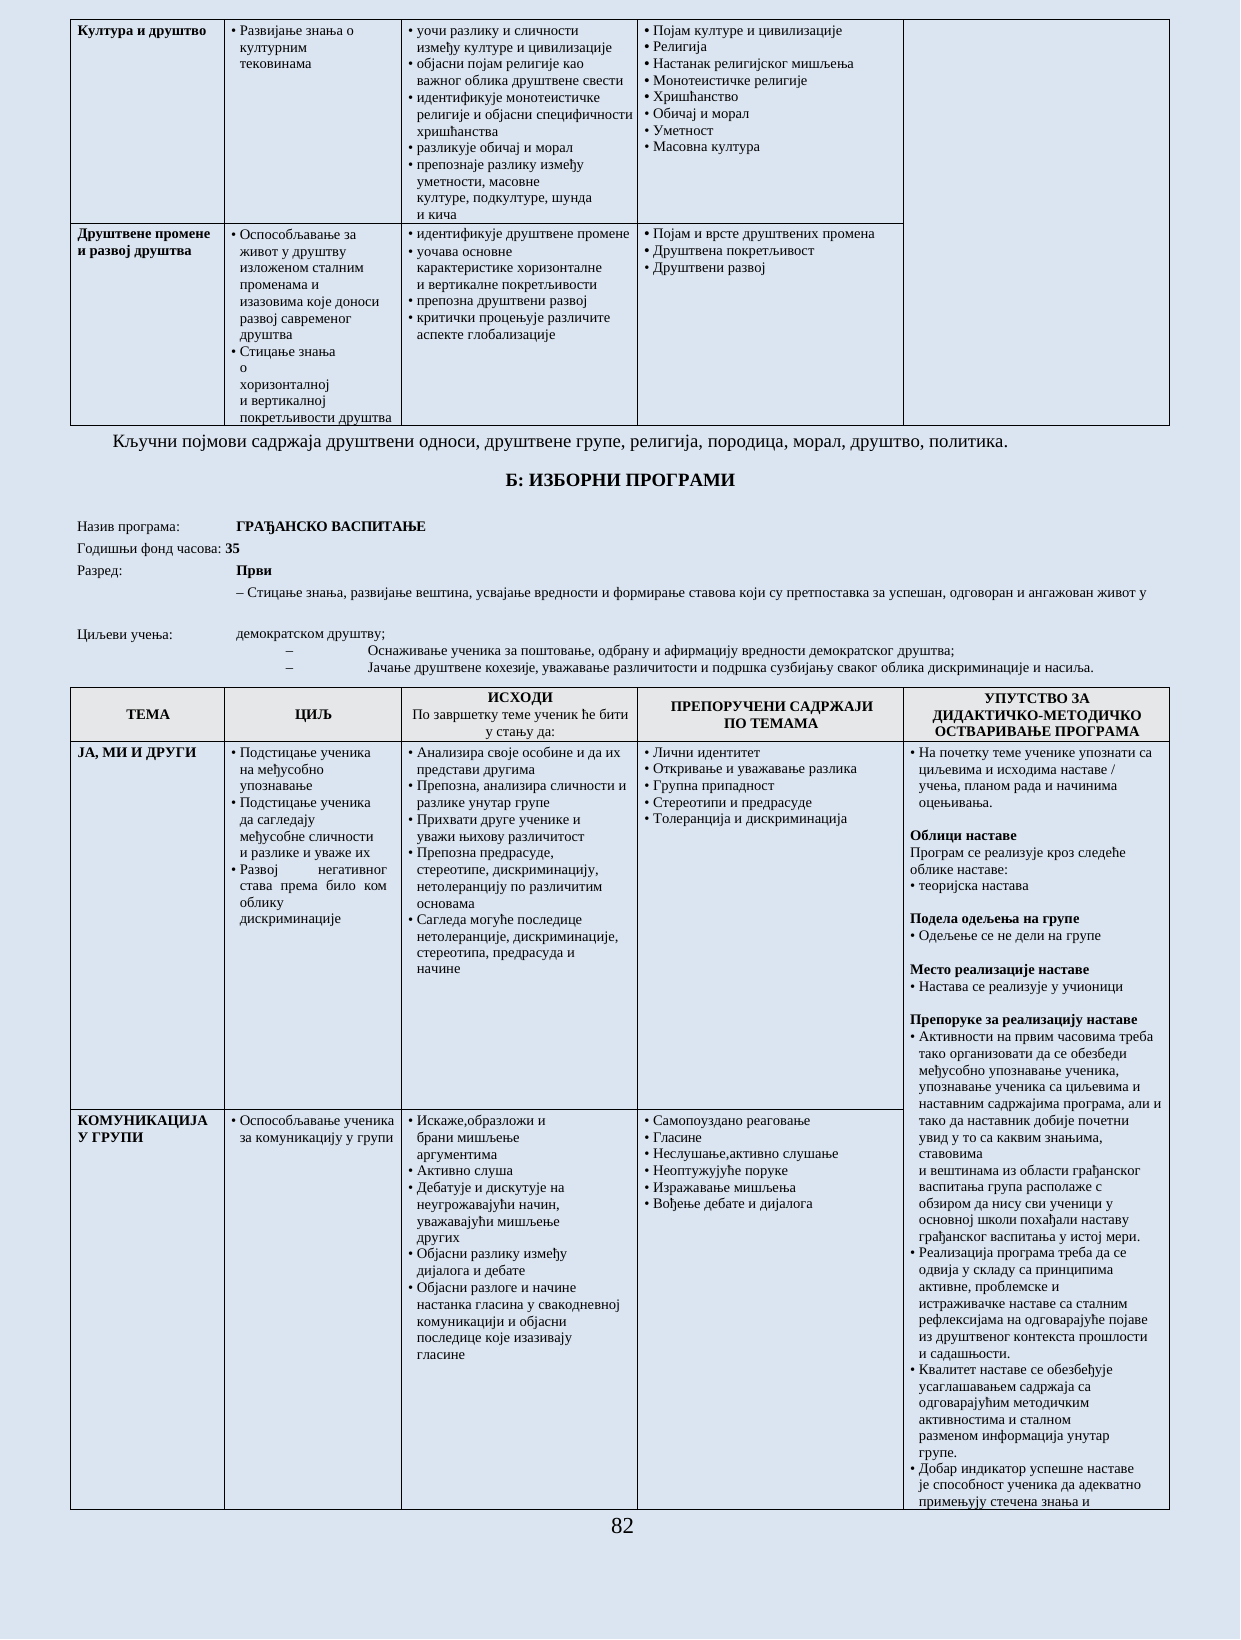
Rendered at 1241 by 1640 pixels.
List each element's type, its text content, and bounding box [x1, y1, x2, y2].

table_cell Лични идентитет Откривање и уважавање разлика Групна припадност Стeреотипи и предрасуде Толеранција и дискриминација [638, 742, 903, 1109]
table_header Култура и друштво [71, 20, 224, 223]
table_cell идентификује друштвене промене уочава основне карактеристике хоризонталне и вертикалне покретљивости препозна друштвени развој критички процењује различите аспекте глобализације [402, 224, 637, 425]
table_header Појам културе и цивилизације Религија Настанак религијског мишљења Монотеистичке религије Хришћанство Обичај и морал Уметност Масовна култура [638, 20, 903, 223]
text Разред: Први [77, 562, 1186, 579]
table_header ЦИЉ [225, 688, 401, 741]
table_cell Анализира своје особине и да их представи другима Препозна, анализира сличности и разлике унутар групе Прихвати друге ученике и уважи њихову различитост Препозна предрасуде, стереотипе, дискриминацију, нетолеранцију по различитим основама Сагледа могуће последице нетолеранције, дискриминације, стереотипа, предрасуда и начине [402, 742, 637, 1109]
table_header ИСХОДИ По завршетку теме ученик ће бити у стању да: [402, 688, 637, 741]
table_cell На почетку теме ученике упознати са циљевима и исходима наставе / учења, планом рада и начинима оцењивања. Облици наставе Програм се реализује кроз следеће облике наставе: теоријска настава Подела одељења на групе Одељење се не дели на групе Место реализације наставе Настава се реализује у учионици Препоруке за реализацију наставе Активности на првим часовима треба тако организовати да се обезбеди међусобно упознавање ученика, упознавање ученика са циљевима и наставним садржајима програма, али и тако да наставник добије почетни увид у то са каквим знањима, ставовима и вештинама из области грађанског васпитања група располаже с обзиром да нису сви ученици у основној школи похађали наставу грађанског васпитања у истој мери. Реализација програма треба да се одвија у складу са принципима активне, проблемске и истраживачке наставе са сталним рефлексијама на одговарајуће појаве из друштвеног контекста прошлости и садашњости. Квалитет наставе се обезбеђује усаглашавањем садржаја са одговарајућим методичким активностима и сталном разменом информација унутар групе. Добар индикатор успешне наставе је способност ученика да адекватно примењују стечена знања и вештине и да у пракси изражавају ставове и вредности демократског друштва. [904, 742, 1169, 1509]
table_header Развијање знања о културним тековинама [225, 20, 401, 223]
text Циљеви учења: [77, 626, 177, 642]
table_header ПРЕПОРУЧЕНИ САДРЖАЈИ ПО ТЕМАМА [638, 688, 903, 741]
table_cell Појам и врсте друштвених промена Друштвена покретљивост Друштвени развој [638, 224, 903, 425]
table_cell Подстицање ученика на међусобно упознавање Подстицање ученика да сагледају међусобне сличности и разлике и уваже их Развој негативног става према било ком облику дискриминације [225, 742, 401, 1109]
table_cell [402, 1110, 637, 1509]
list Јачање друштвене кохезије, уважавање различитости и подршка сузбијању сваког облика дискриминације и насиља. [286, 659, 1186, 676]
table_header ТЕМА [71, 688, 224, 741]
table_header уочи разлику и сличности између културе и цивилизације објасни појам религије као важног облика друштвене свести идентификује монотеистичке религије и објасни специфичности хришћанства разликује обичај и морал препознаје разлику између уметности, масовне културе, подкултуре, шунда и кича [402, 20, 637, 223]
table_header УПУТСТВО ЗА ДИДАКТИЧКО-МЕТОДИЧКО ОСТВАРИВАЊЕ ПРОГРАМА [904, 688, 1169, 741]
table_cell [638, 1110, 903, 1509]
text демократском друштву; [236, 626, 1186, 642]
text Годишњи фонд часова: 35 [77, 540, 1186, 557]
text Назив програма: ГРАЂАНСКО ВАСПИТАЊЕ [77, 518, 1186, 535]
table_cell ЈА, МИ И ДРУГИ [71, 742, 224, 1109]
table_cell Друштвене промене и развој друштва [71, 224, 224, 425]
subtitle Б: ИЗБОРНИ ПРОГРАМИ [58, 469, 1182, 491]
text – Стицање знања, развијање вештина, усвајање вредности и формирање ставова који су претпоставка за успешан, одговоран и ангажован живот у [236, 584, 1186, 601]
text Кључни појмови садржаја друштвени односи, друштвене групе, религија, породица, морал, друштво, политика. [112, 430, 1186, 452]
table_header [904, 20, 1169, 425]
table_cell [71, 1110, 224, 1509]
table_cell Оспособљавање за живот у друштву изложеном сталним променама и изазовима које доноси развој савременог друштва Стицање знања о хоризонталној и вертикалној покретљивости друштва [225, 224, 401, 425]
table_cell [225, 1110, 401, 1509]
list Оснаживање ученика за поштовање, одбрану и афирмацију вредности демократског друштва; [286, 642, 1186, 659]
